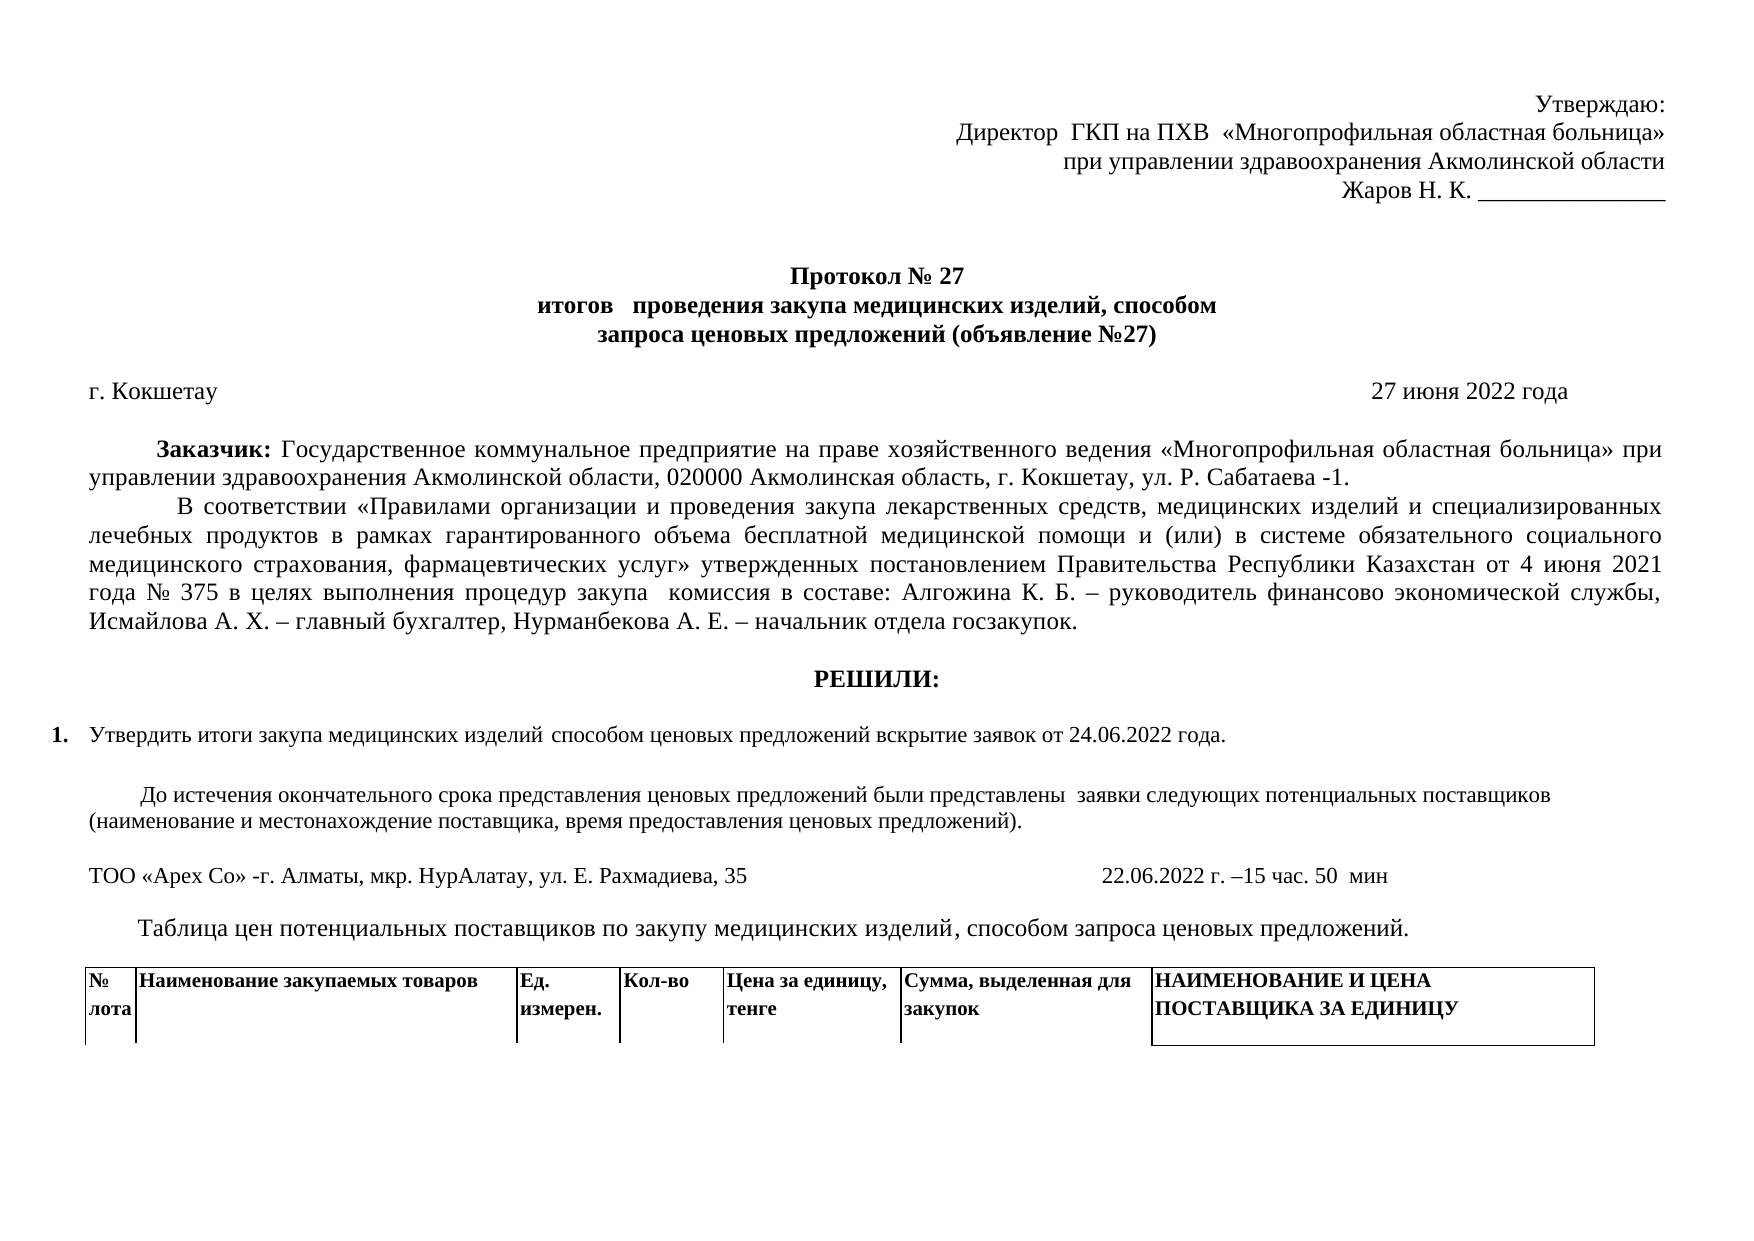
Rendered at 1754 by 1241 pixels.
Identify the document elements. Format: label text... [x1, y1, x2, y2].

table_header № лота [86, 968, 136, 1044]
text ТОО «Арех Со» -г. Алматы, мкр. НурАлатау, ул. Е. Рахмадиева, 35 22.06.2022 г. –15 час. 50 мин [89, 862, 1665, 888]
text Жаров Н. К. _______________ [89, 175, 1665, 204]
subtitle итогов проведения закупа медицинских изделий, способом [89, 290, 1665, 319]
table_header Сумма, выделенная для закупок [901, 968, 1151, 1044]
table_header Цена за единицу, тенге [724, 968, 901, 1044]
list Утвердить итоги закупа медицинских изделий способом ценовых предложений вскрытие заявок от 24.06.2022 года. [51, 721, 1665, 747]
text Утверждаю: [89, 89, 1665, 117]
text РЕШИЛИ: [89, 664, 1665, 692]
table_header Кол-во [620, 968, 723, 1044]
text при управлении здравоохранения Акмолинской области [89, 146, 1665, 175]
text Таблица цен потенциальных поставщиков по закупу медицинских изделий, способом запроса ценовых предложений. [89, 913, 1665, 942]
table_header Ед. измерен. [517, 968, 620, 1044]
text Директор ГКП на ПХВ «Многопрофильная областная больница» [89, 117, 1665, 146]
table_header Наименование закупаемых товаров [136, 968, 517, 1044]
subtitle Протокол № 27 [89, 261, 1665, 290]
subtitle запроса ценовых предложений (объявление №27) [89, 319, 1665, 347]
text В соответствии «Правилами организации и проведения закупа лекарственных средств, медицинских изделий и специализированных лечебных продуктов в рамках гарантированного объема бесплатной медицинской помощи и (или) в системе обязательного социального медицинского страхования, фармацевтических услуг» утвержденных постановлением Правительства Республики Казахстан от 4 июня 2021 года № 375 в целях выполнения процедур закупа комиссия в составе: Алгожина К. Б. – руководитель финансово экономической службы, Исмайлова А. Х. – главный бухгалтер, Нурманбекова А. Е. – начальник отдела госзакупок. [89, 491, 1665, 635]
text Заказчик: Государственное коммунальное предприятие на праве хозяйственного ведения «Многопрофильная областная больница» при управлении здравоохранения Акмолинской области, 020000 Акмолинская область, г. Кокшетау, ул. Р. Сабатаева -1. [89, 434, 1665, 491]
text г. Кокшетау 27 июня 2022 года [89, 376, 1665, 405]
table_header НАИМЕНОВАНИЕ И ЦЕНА ПОСТАВЩИКА ЗА ЕДИНИЦУ [1153, 968, 1594, 1044]
text До истечения окончательного срока представления ценовых предложений были представлены заявки следующих потенциальных поставщиков (наименование и местонахождение поставщика, время предоставления ценовых предложений). [89, 781, 1665, 834]
